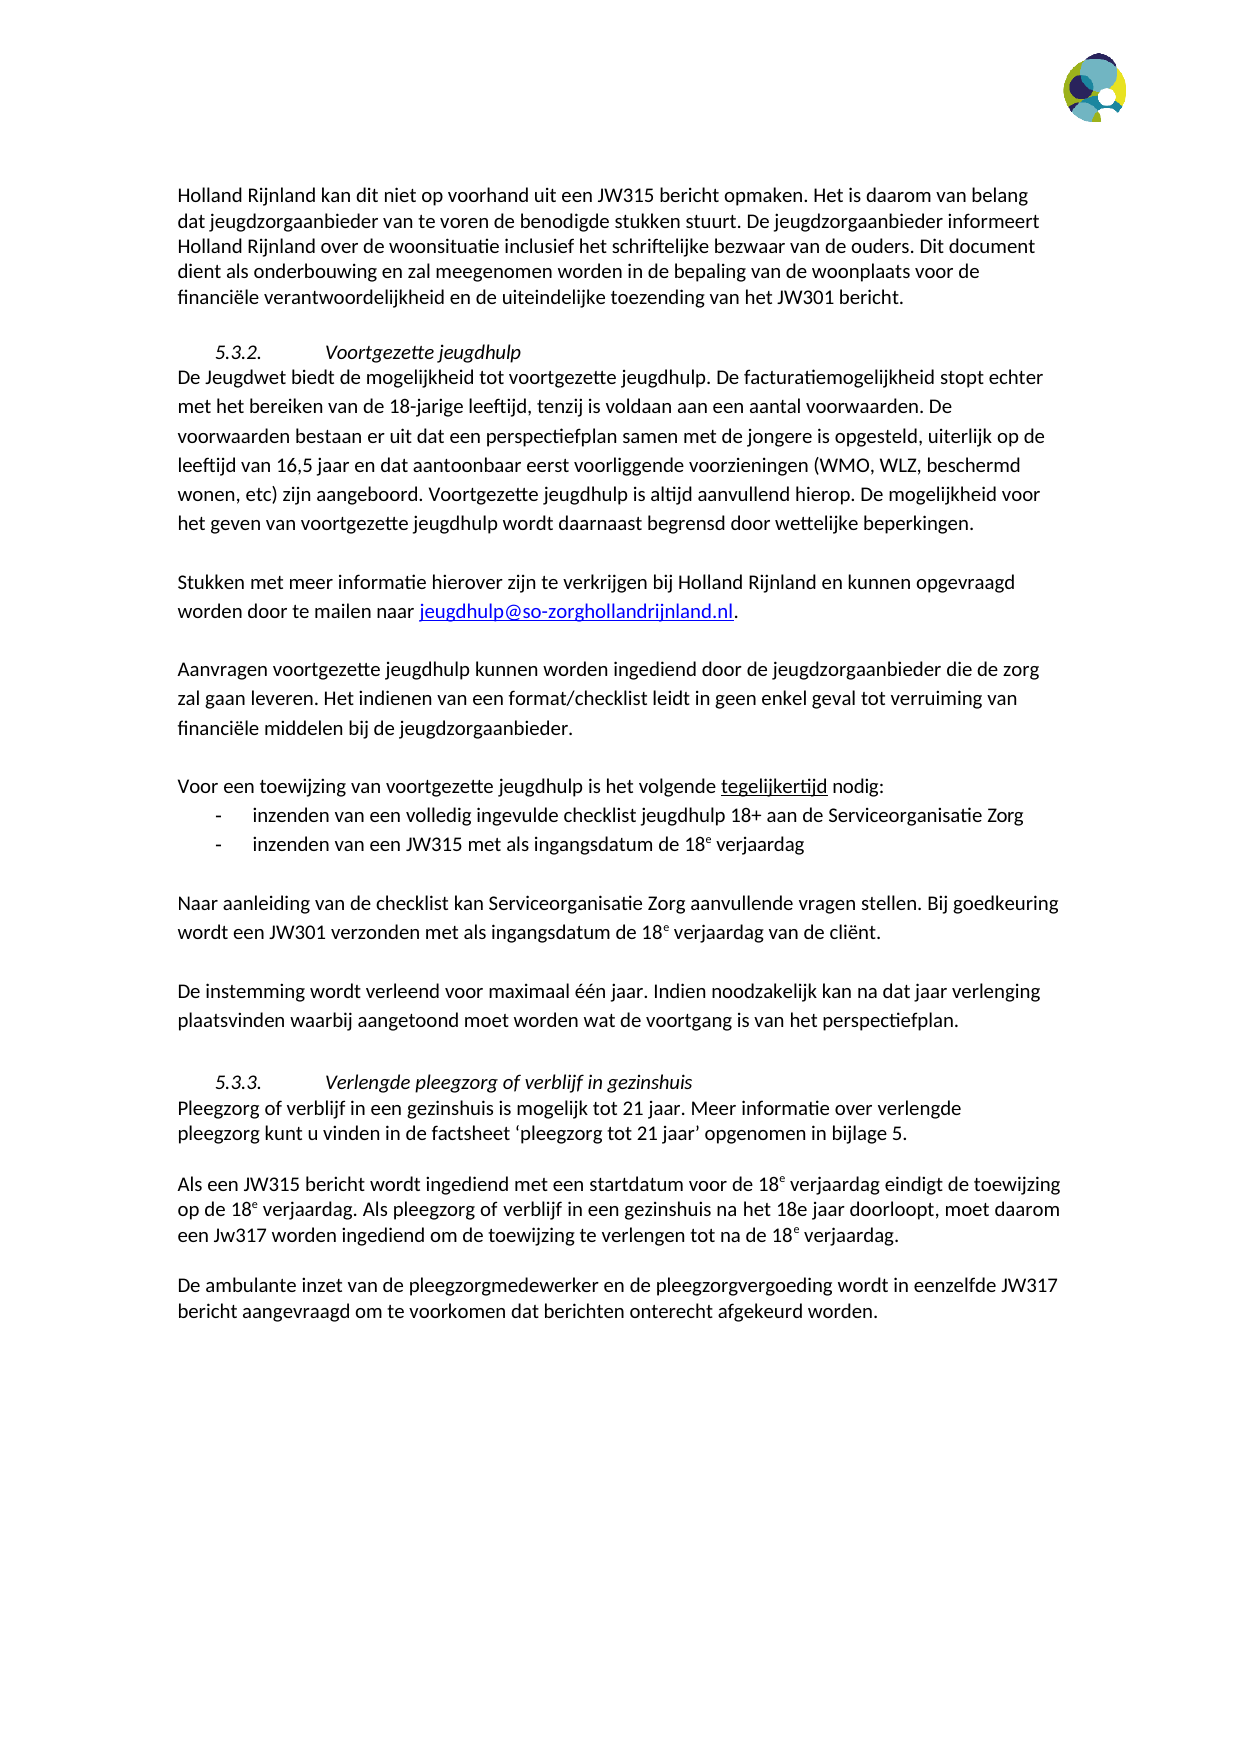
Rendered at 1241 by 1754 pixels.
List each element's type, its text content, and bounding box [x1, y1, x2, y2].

list Verlengde pleegzorg of verblijf in gezinshuis [214, 1069, 1188, 1095]
list inzenden van een volledig ingevulde checklist jeugdhulp 18+ aan de Serviceorganisatie Zorg [215, 802, 1188, 828]
text Pleegzorg of verblijf in een gezinshuis is mogelijk tot 21 jaar. Meer informatie over verlengde pleegzorg kunt u vinden in de factsheet ‘pleegzorg tot 21 jaar’ opgenomen in bijlage 5. [177, 1095, 1048, 1146]
text De Jeugdwet biedt de mogelijkheid tot voortgezette jeugdhulp. De facturatiemogelijkheid stopt echter met het bereiken van de 18-jarige leeftijd, tenzij is voldaan aan een aantal voorwaarden. De voorwaarden bestaan er uit dat een perspectiefplan samen met de jongere is opgesteld, uiterlijk op de leeftijd van 16,5 jaar en dat aantoonbaar eerst voorliggende voorzieningen (WMO, WLZ, beschermd wonen, etc) zijn aangeboord. Voortgezette jeugdhulp is altijd aanvullend hierop. De mogelijkheid voor het geven van voortgezette jeugdhulp wordt daarnaast begrensd door wettelijke beperkingen. [177, 364, 1048, 536]
text Stukken met meer informatie hierover zijn te verkrijgen bij Holland Rijnland en kunnen opgevraagd worden door te mailen naar jeugdhulp@so-zorghollandrijnland.nl. [177, 569, 1048, 623]
text Als een JW315 bericht wordt ingediend met een startdatum voor de 18e verjaardag eindigt de toewijzing op de 18e verjaardag. Als pleegzorg of verblijf in een gezinshuis na het 18e jaar doorloopt, moet daarom een Jw317 worden ingediend om de toewijzing te verlengen tot na de 18e verjaardag. [177, 1171, 1061, 1247]
text Voor een toewijzing van voortgezette jeugdhulp is het volgende tegelijkertijd nodig: [177, 773, 1188, 799]
text Naar aanleiding van de checklist kan Serviceorganisatie Zorg aanvullende vragen stellen. Bij goedkeuring wordt een JW301 verzonden met als ingangsdatum de 18e verjaardag van de cliënt. [177, 890, 1060, 945]
text De instemming wordt verleend voor maximaal één jaar. Indien noodzakelijk kan na dat jaar verlenging plaatsvinden waarbij aangetoond moet worden wat de voortgang is van het perspectiefplan. [177, 978, 1048, 1032]
text Holland Rijnland kan dit niet op voorhand uit een JW315 bericht opmaken. Het is daarom van belang dat jeugdzorgaanbieder van te voren de benodigde stukken stuurt. De jeugdzorgaanbieder informeert Holland Rijnland over de woonsituatie inclusief het schriftelijke bezwaar van de ouders. Dit document dient als onderbouwing en zal meegenomen worden in de bepaling van de woonplaats voor de financiële verantwoordelijkheid en de uiteindelijke toezending van het JW301 bericht. [177, 182, 1060, 309]
list Voortgezette jeugdhulp [214, 339, 1188, 364]
text Aanvragen voortgezette jeugdhulp kunnen worden ingediend door de jeugdzorgaanbieder die de zorg zal gaan leveren. Het indienen van een format/checklist leidt in geen enkel geval tot verruiming van financiële middelen bij de jeugdzorgaanbieder. [177, 656, 1048, 740]
text De ambulante inzet van de pleegzorgmedewerker en de pleegzorgvergoeding wordt in eenzelfde JW317 bericht aangevraagd om te voorkomen dat berichten onterecht afgekeurd worden. [177, 1273, 1058, 1323]
list inzenden van een JW315 met als ingangsdatum de 18e verjaardag [215, 832, 1188, 857]
picture [1063, 53, 1126, 122]
